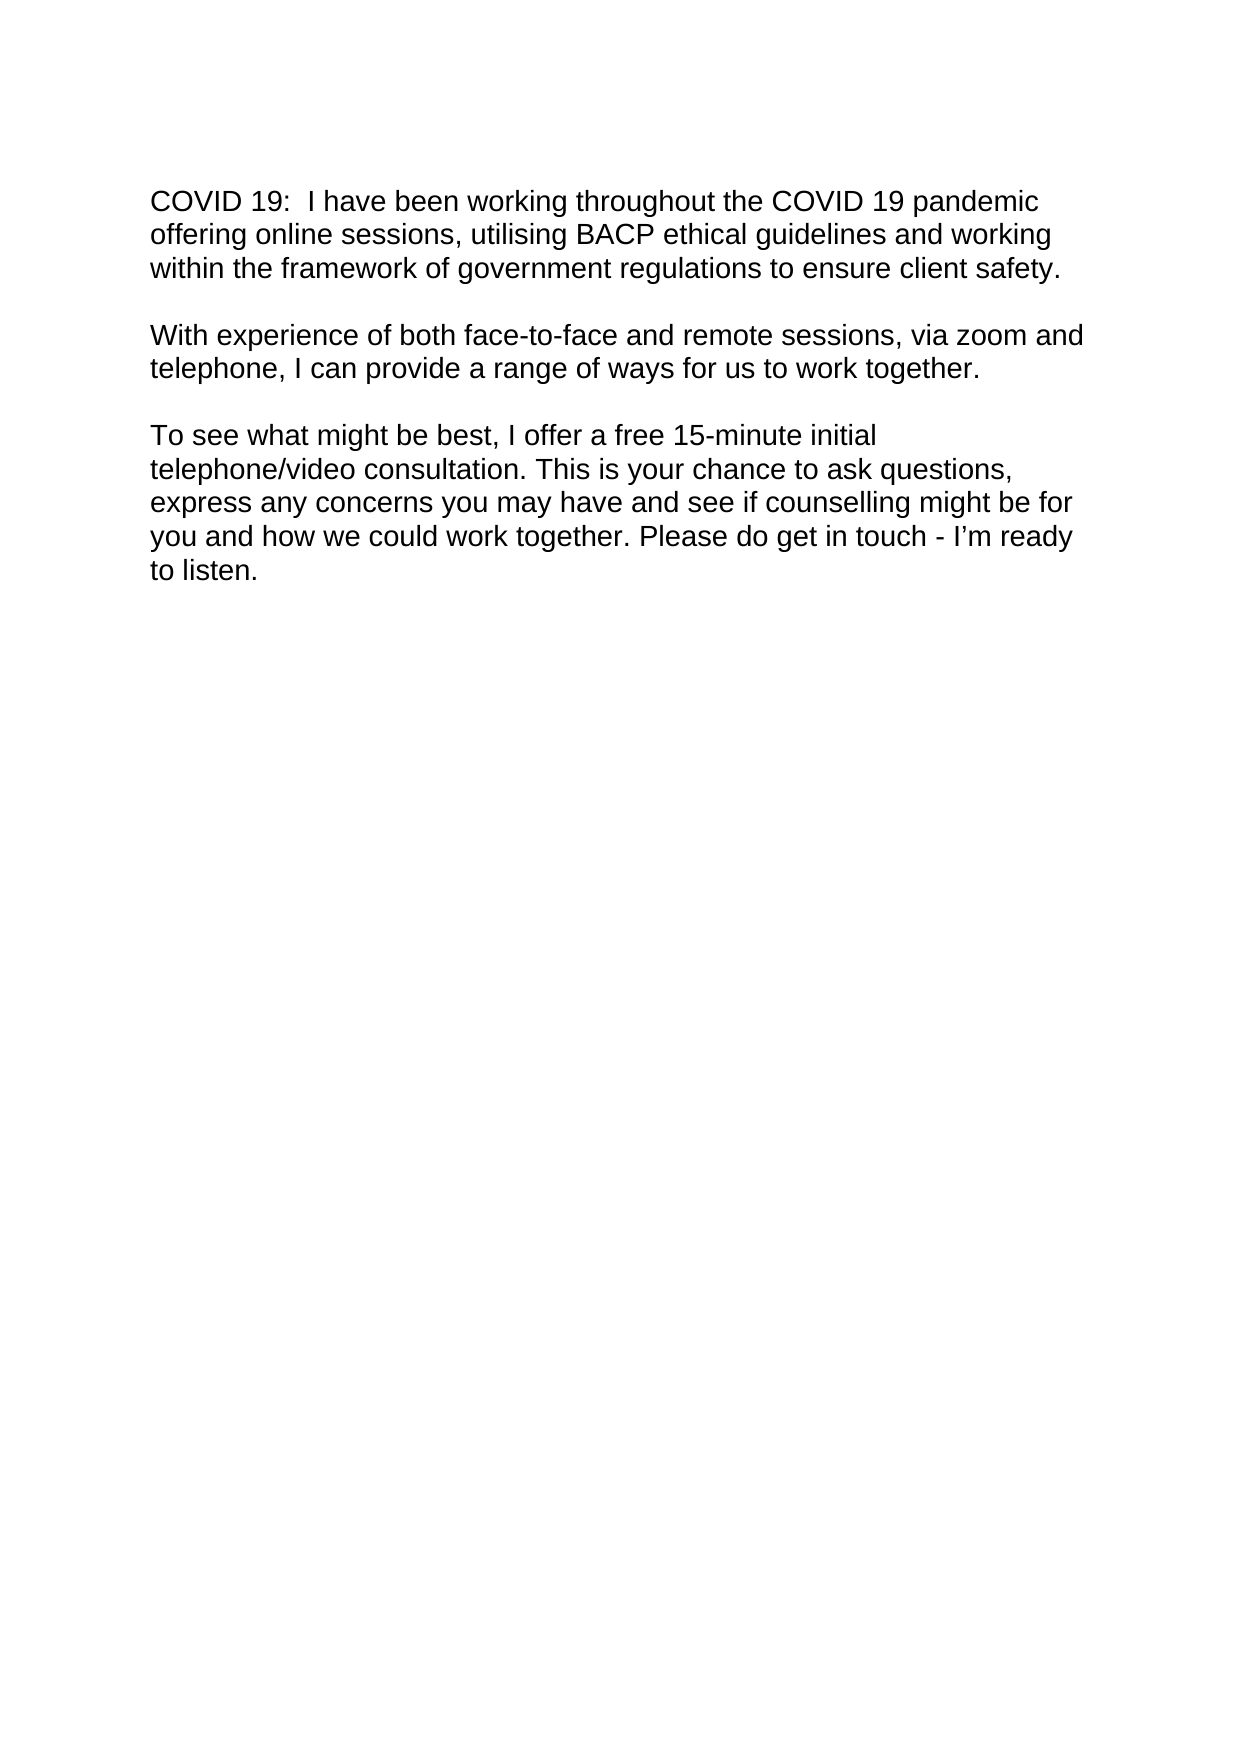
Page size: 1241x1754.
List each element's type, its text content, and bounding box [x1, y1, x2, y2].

text With experience of both face-to-face and remote sessions, via zoom and telephone, I can provide a range of ways for us to work together. [150, 318, 1090, 385]
text COVID 19: I have been working throughout the COVID 19 pandemic offering online sessions, utilising BACP ethical guidelines and working within the framework of government regulations to ensure client safety. [150, 183, 1090, 284]
text To see what might be best, I offer a free 15-minute initial telephone/video consultation. This is your chance to ask questions, express any concerns you may have and see if counselling might be for you and how we could work together. Please do get in touch - I’m ready to listen. [150, 418, 1090, 586]
